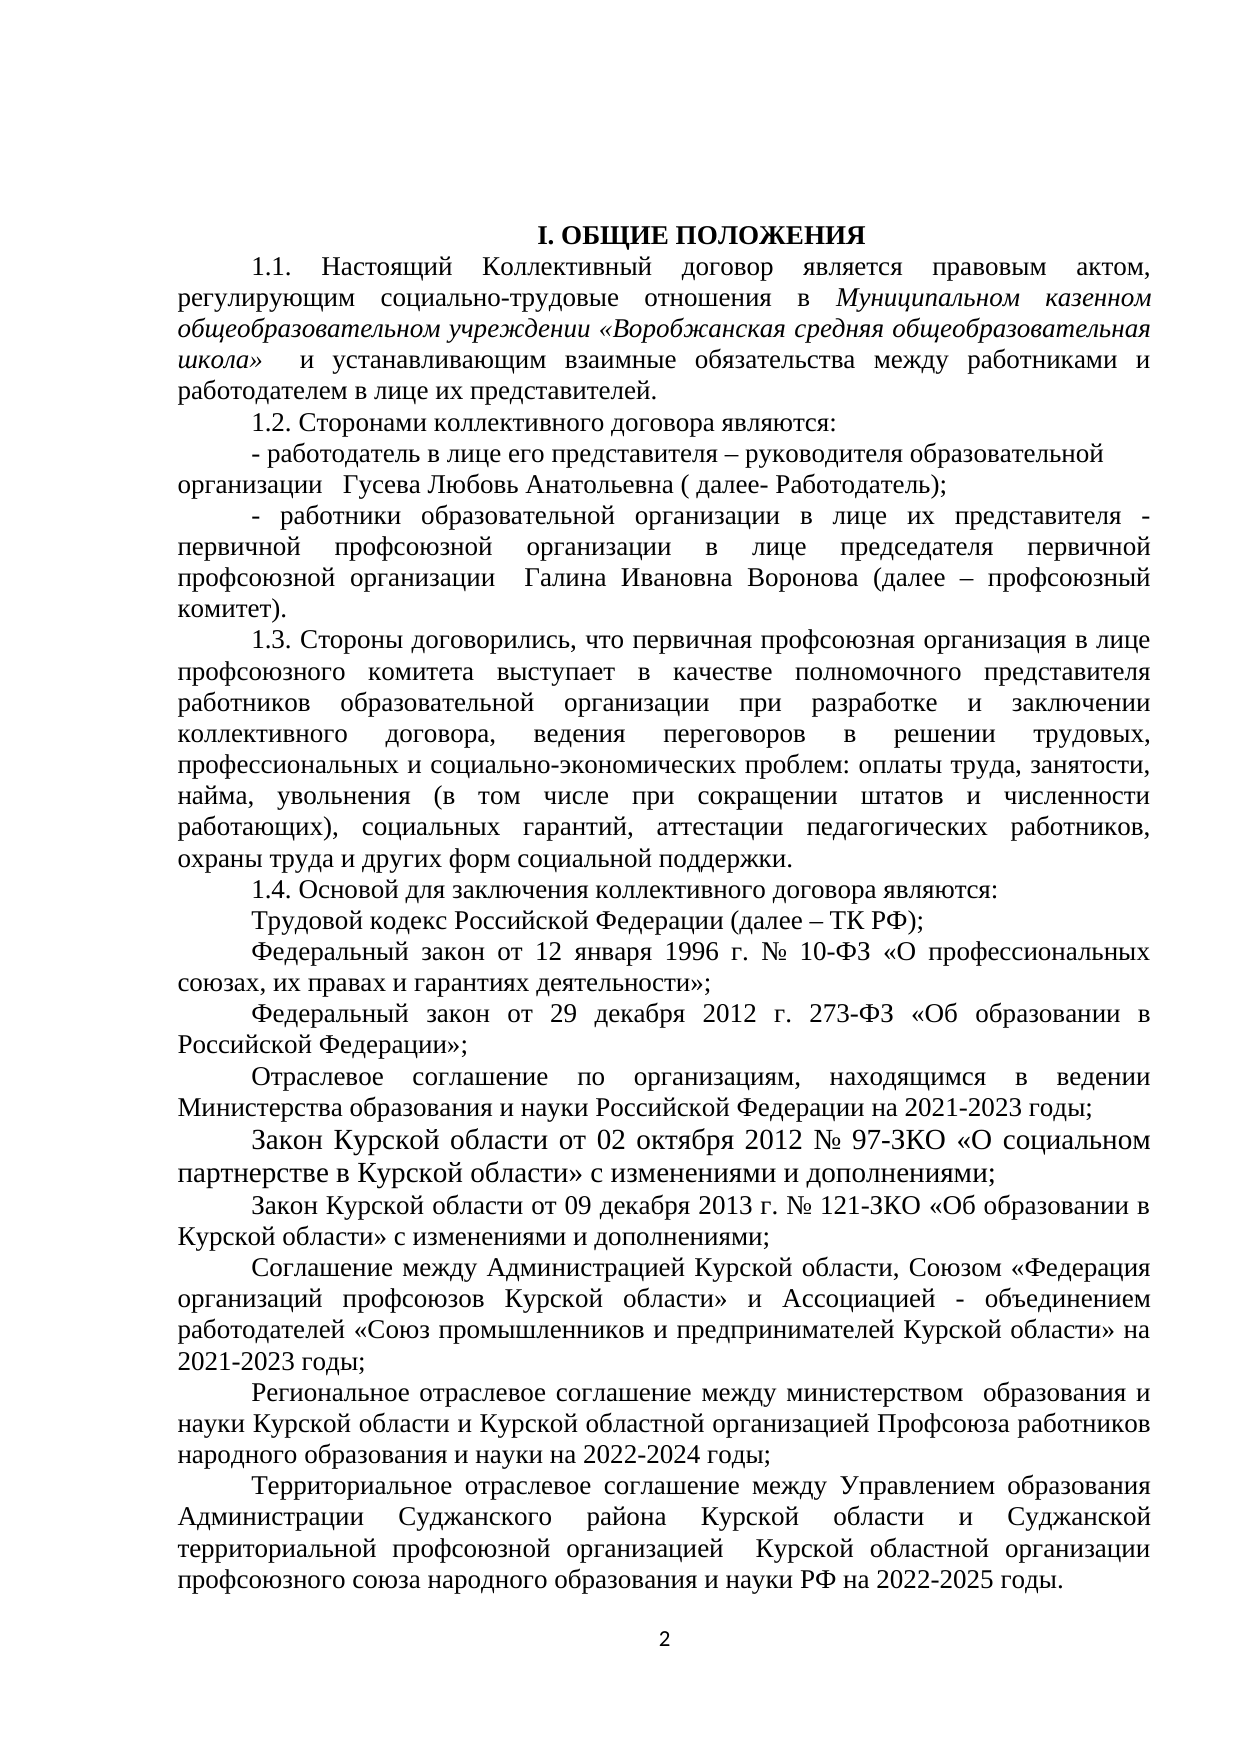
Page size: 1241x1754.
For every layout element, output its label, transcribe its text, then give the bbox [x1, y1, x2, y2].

text Закон Курской области от 09 декабря 2013 г. № 121-ЗКО «Об образовании в Курской области» с изменениями и дополнениями; [177, 1189, 1152, 1251]
text Отраслевое соглашение по организациям, находящимся в ведении Министерства образования и науки Российской Федерации на 2021-2023 годы; [177, 1060, 1152, 1122]
text 1.4. Основой для заключения коллективного договора являются: [177, 873, 1152, 904]
text 1.3. Стороны договорились, что первичная профсоюзная организация в лице профсоюзного комитета выступает в качестве полномочного представителя работников образовательной организации при разработке и заключении коллективного договора, ведения переговоров в решении трудовых, профессиональных и социально-экономических проблем: оплаты труда, занятости, найма, увольнения (в том числе при сокращении штатов и численности работающих), социальных гарантий, аттестации педагогических работников, охраны труда и других форм социальной поддержки. [177, 624, 1152, 873]
text 1.1. Настоящий Коллективный договор является правовым актом, регулирующим социально-трудовые отношения в Муниципальном казенном общеобразовательном учреждении «Воробжанская средняя общеобразовательная школа» и устанавливающим взаимные обязательства между работниками и работодателем в лице их представителей. [177, 250, 1152, 406]
text Закон Курской области от 02 октября 2012 № 97-ЗКО «О социальном партнерстве в Курской области» с изменениями и дополнениями; [177, 1122, 1152, 1189]
text Территориальное отраслевое соглашение между Управлением образования Администрации Суджанского района Курской области и Суджанской территориальной профсоюзной организацией Курской областной организации профсоюзного союза народного образования и науки РФ на 2022-2025 годы. [177, 1469, 1152, 1594]
text Региональное отраслевое соглашение между министерством образования и науки Курской области и Курской областной организацией Профсоюза работников народного образования и науки на 2022-2024 годы; [177, 1376, 1152, 1469]
text Федеральный закон от 29 декабря 2012 г. 273-ФЗ «Об образовании в Российской Федерации»; [177, 997, 1152, 1060]
text - работодатель в лице его представителя – руководителя образовательной организации Гусева Любовь Анатольевна ( далее- Работодатель); [177, 437, 1152, 499]
text 1.2. Сторонами коллективного договора являются: [177, 406, 1152, 437]
text Трудовой кодекс Российской Федерации (далее – ТК РФ); [177, 904, 1152, 935]
text Соглашение между Администрацией Курской области, Союзом «Федерация организаций профсоюзов Курской области» и Ассоциацией - объединением работодателей «Союз промышленников и предпринимателей Курской области» на 2021-2023 годы; [177, 1251, 1152, 1376]
text Федеральный закон от 12 января 1996 г. № 10-ФЗ «О профессиональных союзах, их правах и гарантиях деятельности»; [177, 935, 1152, 997]
text I. ОБЩИЕ ПОЛОЖЕНИЯ [177, 219, 1152, 250]
text - работники образовательной организации в лице их представителя - первичной профсоюзной организации в лице председателя первичной профсоюзной организации Галина Ивановна Воронова (далее – профсоюзный комитет). [177, 499, 1152, 624]
